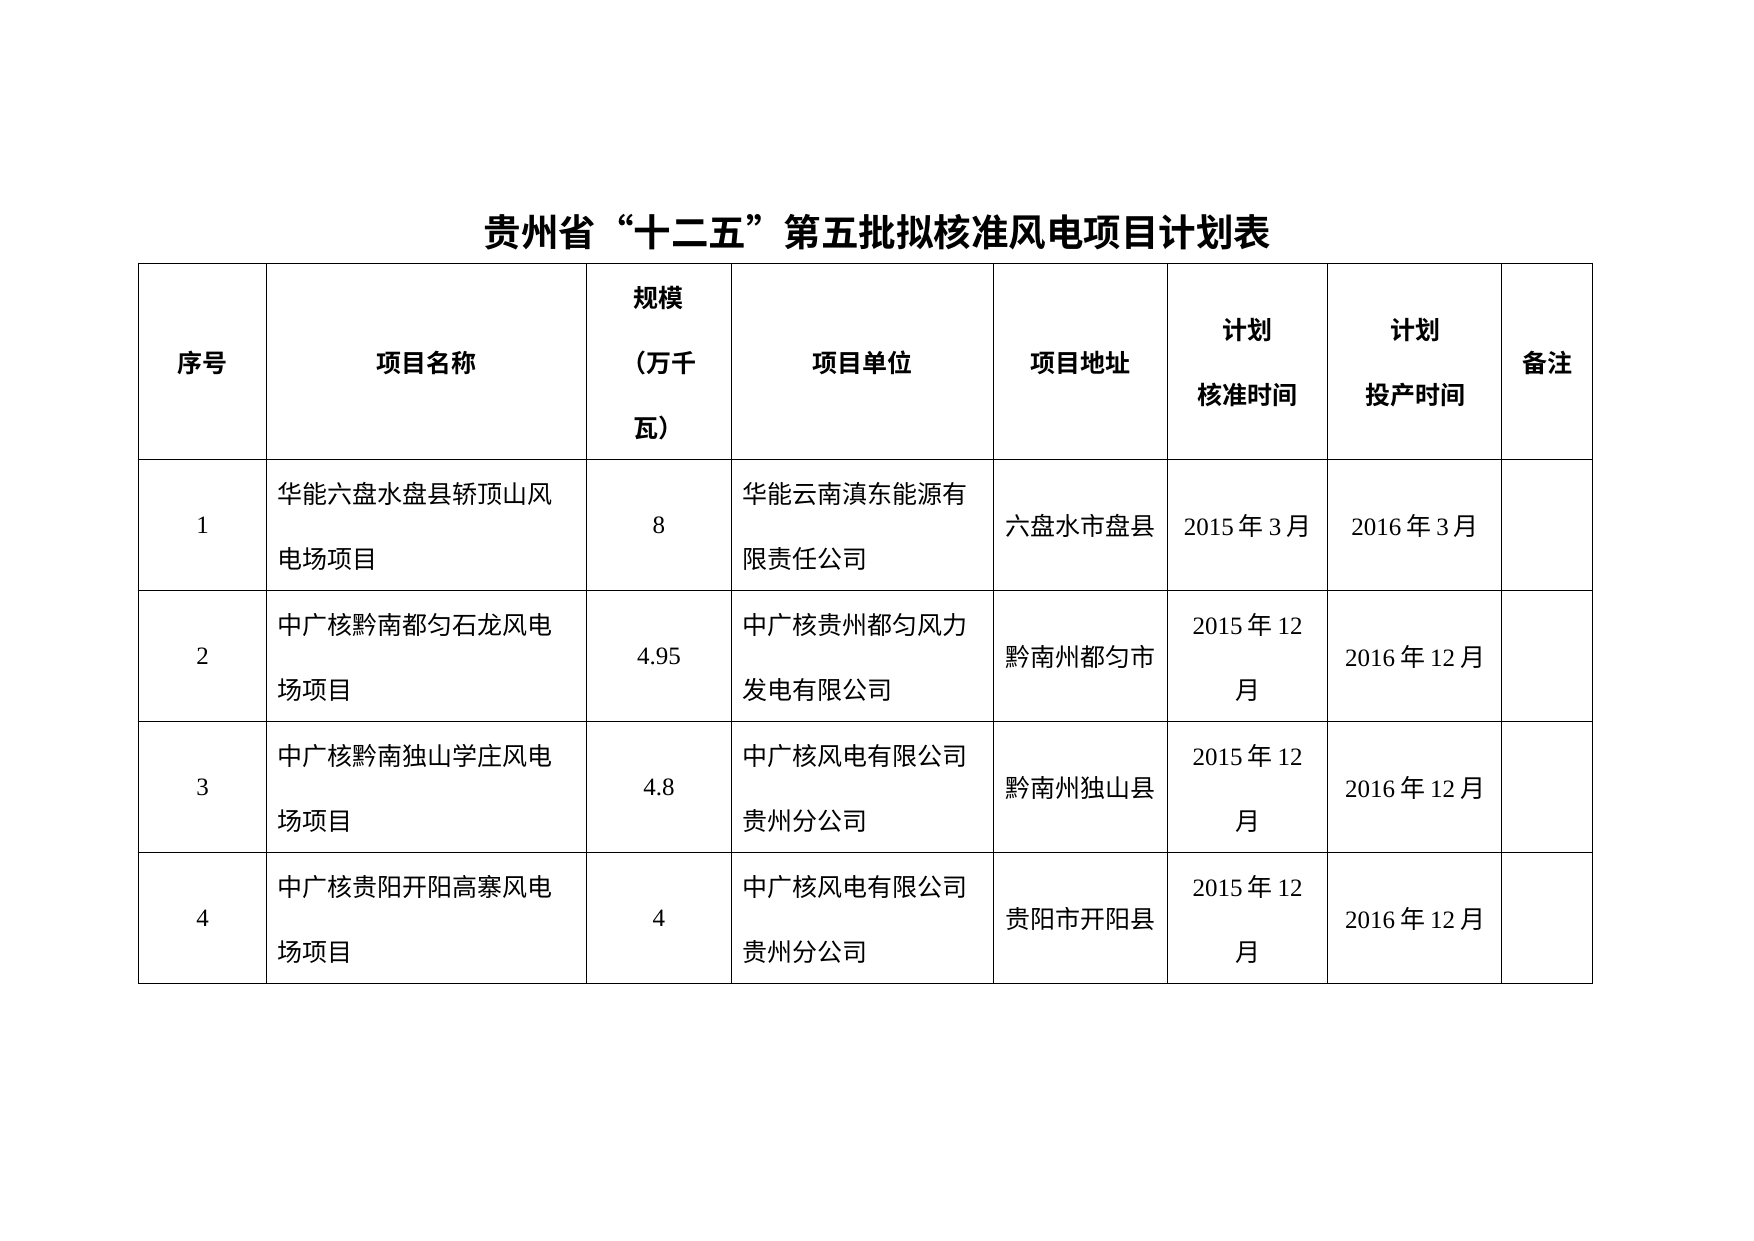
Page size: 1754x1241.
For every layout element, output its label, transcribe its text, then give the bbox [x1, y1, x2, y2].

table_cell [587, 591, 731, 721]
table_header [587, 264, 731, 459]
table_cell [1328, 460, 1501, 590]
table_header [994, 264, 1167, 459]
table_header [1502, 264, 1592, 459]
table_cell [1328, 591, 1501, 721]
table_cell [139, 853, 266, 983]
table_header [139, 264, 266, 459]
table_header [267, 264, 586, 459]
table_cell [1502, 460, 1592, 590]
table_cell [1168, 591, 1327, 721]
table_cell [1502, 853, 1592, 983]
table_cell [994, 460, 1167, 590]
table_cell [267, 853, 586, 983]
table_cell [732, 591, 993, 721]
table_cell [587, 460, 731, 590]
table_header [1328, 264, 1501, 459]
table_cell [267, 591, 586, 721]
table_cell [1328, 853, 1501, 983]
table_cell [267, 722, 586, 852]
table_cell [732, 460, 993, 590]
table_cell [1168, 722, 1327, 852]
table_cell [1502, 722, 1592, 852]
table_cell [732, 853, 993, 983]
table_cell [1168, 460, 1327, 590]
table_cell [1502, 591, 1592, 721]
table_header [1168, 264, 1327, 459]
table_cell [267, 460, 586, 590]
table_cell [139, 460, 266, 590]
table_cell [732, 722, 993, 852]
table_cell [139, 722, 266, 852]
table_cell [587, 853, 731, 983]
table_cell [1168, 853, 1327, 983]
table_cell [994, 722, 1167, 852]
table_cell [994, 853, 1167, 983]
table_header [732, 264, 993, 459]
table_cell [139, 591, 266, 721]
text 贵州省“十二五”第五批拟核准风电项目计划表 [150, 198, 1604, 263]
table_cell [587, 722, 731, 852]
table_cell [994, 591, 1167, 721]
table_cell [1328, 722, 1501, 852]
